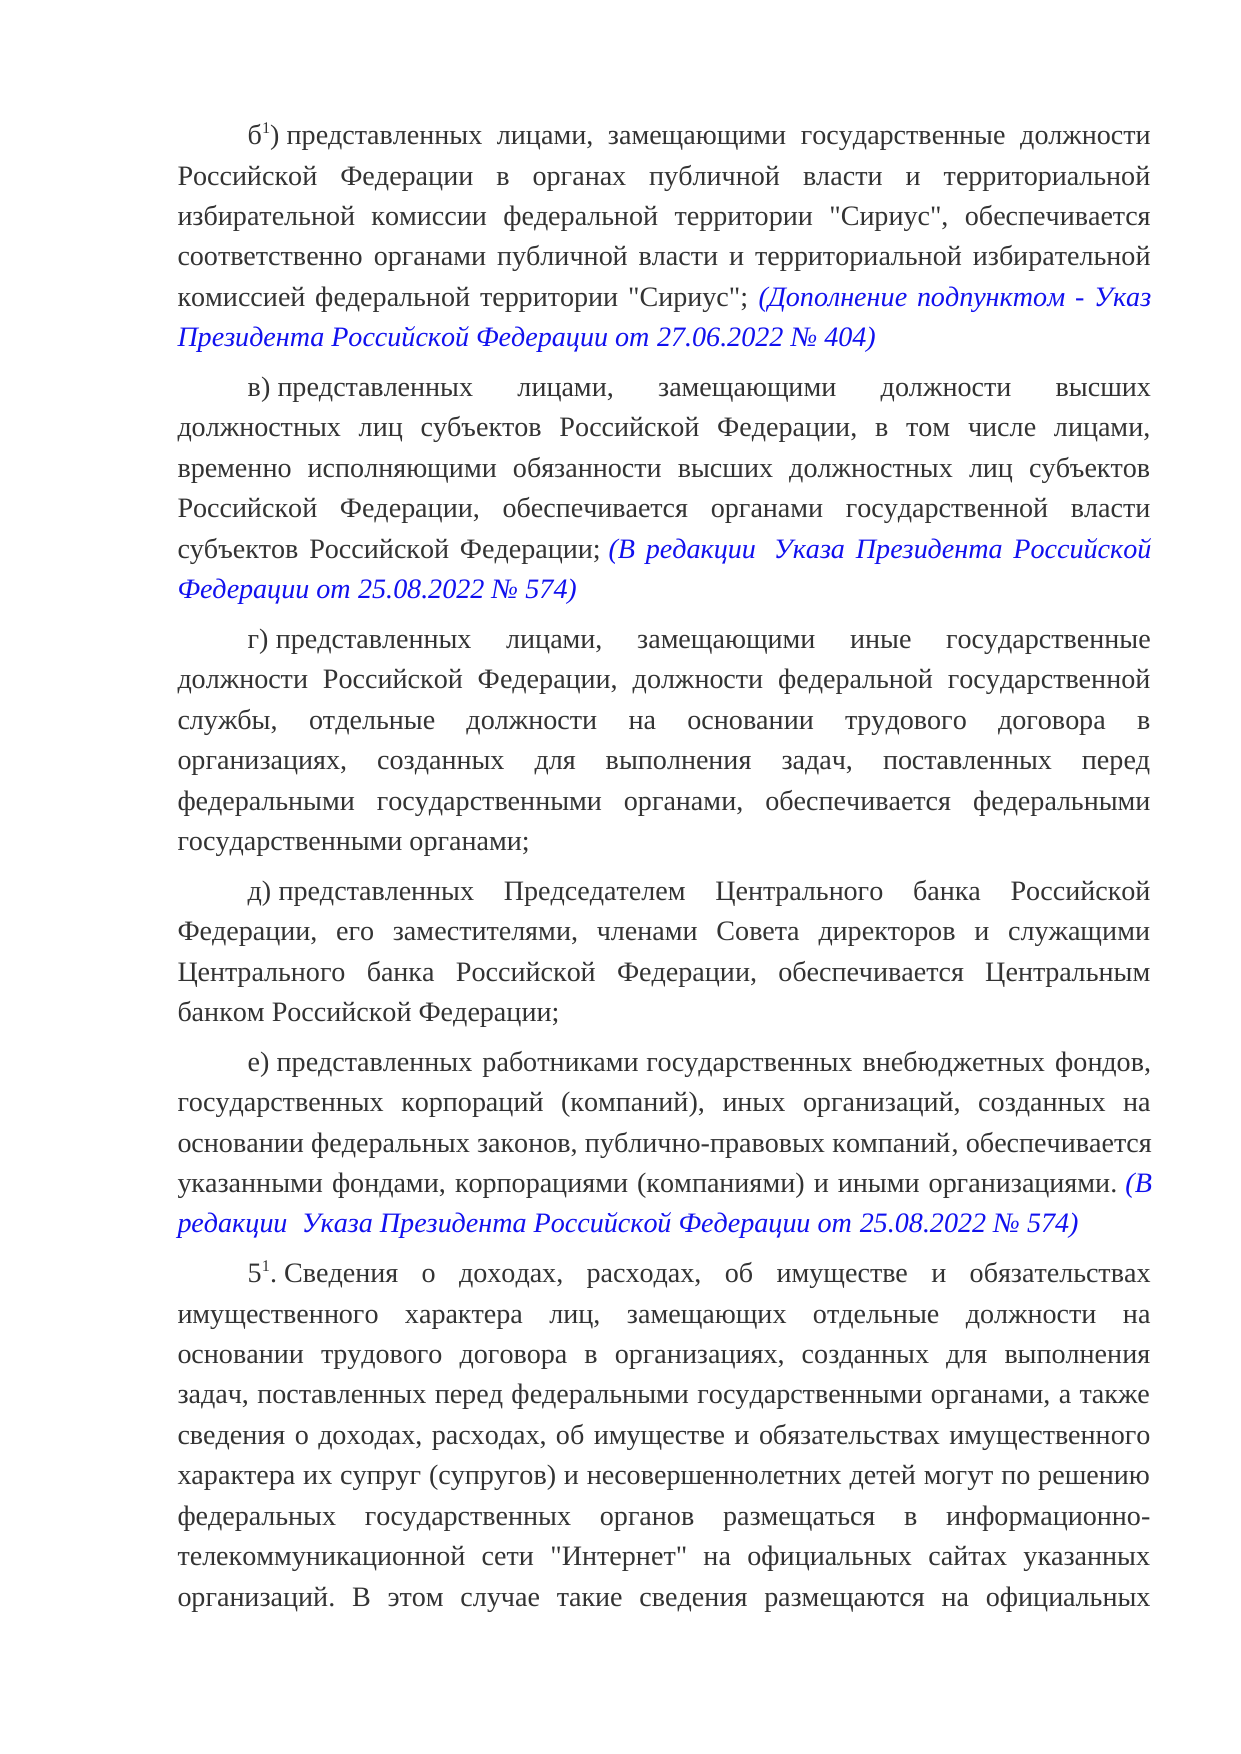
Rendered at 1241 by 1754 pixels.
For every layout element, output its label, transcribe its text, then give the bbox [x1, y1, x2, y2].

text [177, 1256, 1152, 1612]
text б1) представленных лицами, замещающими государственные должности Российской Федерации в органах публичной власти и территориальной избирательной комиссии федеральной территории "Сириус", обеспечивается соответственно органами публичной власти и территориальной избирательной комиссией федеральной территории "Сириус"; (Дополнение подпунктом - Указ Президента Российской Федерации от 27.06.2022 № 404) [177, 118, 1152, 353]
text д) представленных Председателем Центрального банка Российской Федерации, его заместителями, членами Совета директоров и служащими Центрального банка Российской Федерации, обеспечивается Центральным банком Российской Федерации; [177, 874, 1152, 1027]
text в) представленных лицами, замещающими должности высших должностных лиц субъектов Российской Федерации, в том числе лицами, временно исполняющими обязанности высших должностных лиц субъектов Российской Федерации, обеспечивается органами государственной власти субъектов Российской Федерации; (В редакции Указа Президента Российской Федерации от 25.08.2022 № 574) [177, 370, 1152, 604]
text г) представленных лицами, замещающими иные государственные должности Российской Федерации, должности федеральной государственной службы, отдельные должности на основании трудового договора в организациях, созданных для выполнения задач, поставленных перед федеральными государственными органами, обеспечивается федеральными государственными органами; [177, 622, 1152, 856]
text е) представленных работниками государственных внебюджетных фондов, государственных корпораций (компаний), иных организаций, созданных на основании федеральных законов, публично-правовых компаний, обеспечивается указанными фондами, корпорациями (компаниями) и иными организациями. (В редакции Указа Президента Российской Федерации от 25.08.2022 № 574) [177, 1045, 1152, 1239]
